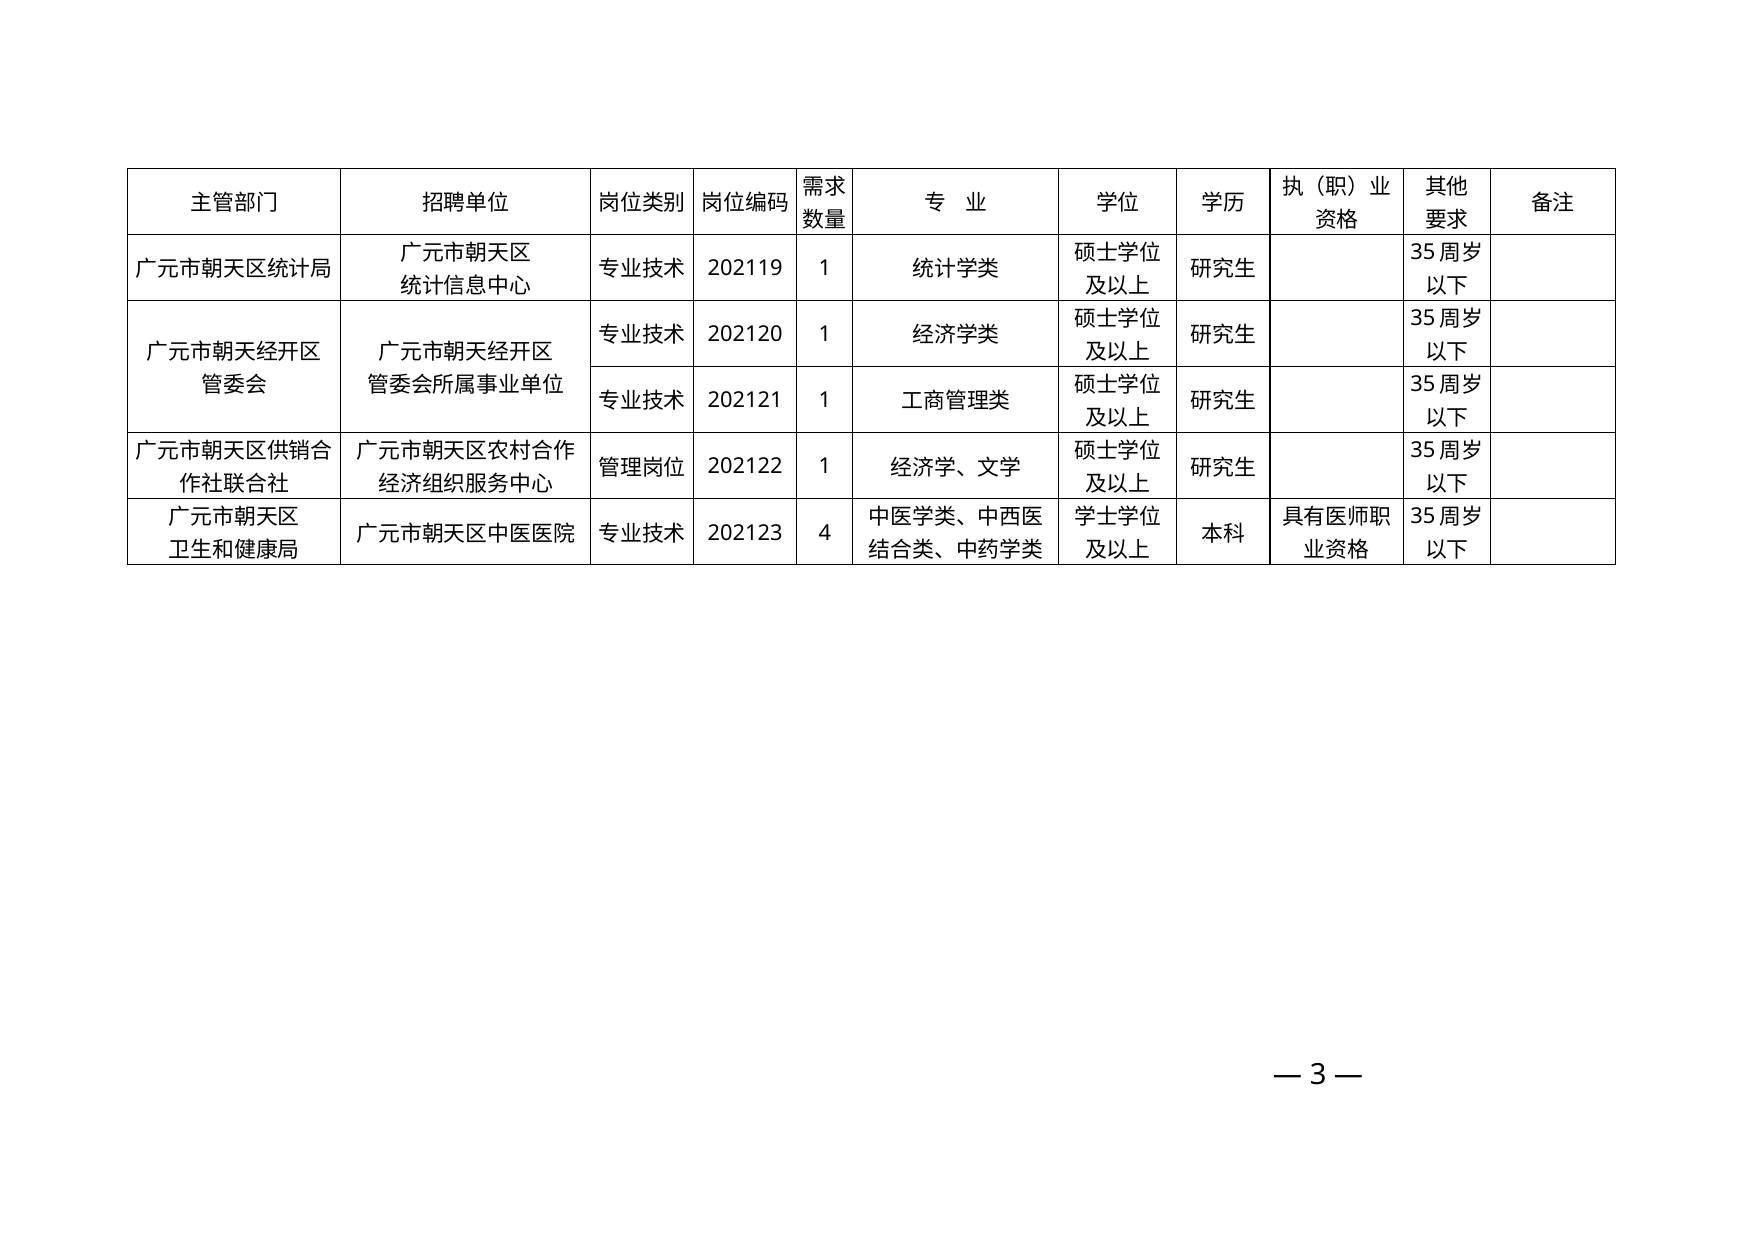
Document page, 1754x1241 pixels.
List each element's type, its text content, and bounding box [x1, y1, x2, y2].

table_cell 工商管理类 [853, 367, 1058, 432]
table_cell [1491, 499, 1615, 564]
table_cell 管理岗位 [591, 433, 693, 498]
table_cell 统计学类 [853, 235, 1058, 300]
table_cell 35周岁以下 [1404, 433, 1490, 498]
table_cell 广元市朝天区 统计信息中心 [341, 235, 590, 300]
table_cell 广元市朝天区 卫生和健康局 [128, 499, 340, 564]
table_cell 4 [797, 499, 852, 564]
table_cell 广元市朝天区中医医院 [341, 499, 590, 564]
table_header 学位 [1059, 169, 1176, 234]
table_cell 202122 [694, 433, 796, 498]
table_cell 1 [797, 235, 852, 300]
table_cell 硕士学位及以上 [1059, 433, 1176, 498]
table_cell 本科 [1177, 499, 1269, 564]
table_cell 1 [797, 433, 852, 498]
table_cell 202121 [694, 367, 796, 432]
table_cell 广元市朝天经开区 管委会所属事业单位 [341, 301, 590, 432]
table_header 执（职）业 资格 [1271, 169, 1403, 234]
table_cell 专业技术 [591, 499, 693, 564]
table_header 岗位编码 [694, 169, 796, 234]
table_cell 硕士学位及以上 [1059, 301, 1176, 366]
table_cell 1 [797, 301, 852, 366]
table_cell 35周岁以下 [1404, 301, 1490, 366]
table_header 需求 数量 [797, 169, 852, 234]
table_cell [1491, 235, 1615, 300]
table_cell 35周岁以下 [1404, 235, 1490, 300]
table_cell 硕士学位及以上 [1059, 367, 1176, 432]
table_cell 广元市朝天区供销合作社联合社 [128, 433, 340, 498]
table_cell [1271, 301, 1403, 366]
table_cell 硕士学位及以上 [1059, 235, 1176, 300]
table_cell 202123 [694, 499, 796, 564]
table_header 主管部门 [128, 169, 340, 234]
table_cell 经济学类 [853, 301, 1058, 366]
table_header 其他 要求 [1404, 169, 1490, 234]
table_cell 202119 [694, 235, 796, 300]
table_cell 学士学位及以上 [1059, 499, 1176, 564]
table_cell 202120 [694, 301, 796, 366]
table_cell 35周岁以下 [1404, 499, 1490, 564]
table_cell 专业技术 [591, 235, 693, 300]
table_cell 研究生 [1177, 235, 1269, 300]
table_cell 专业技术 [591, 301, 693, 366]
table_cell 1 [797, 367, 852, 432]
table_cell 经济学、文学 [853, 433, 1058, 498]
table_cell 广元市朝天区农村合作经济组织服务中心 [341, 433, 590, 498]
table_cell [1491, 367, 1615, 432]
table_cell [1271, 433, 1403, 498]
table_cell 广元市朝天经开区 管委会 [128, 301, 340, 432]
table_cell 具有医师职业资格 [1271, 499, 1403, 564]
table_cell [1491, 301, 1615, 366]
table_cell 35周岁以下 [1404, 367, 1490, 432]
table_cell [1491, 433, 1615, 498]
table_cell 专业技术 [591, 367, 693, 432]
table_header 招聘单位 [341, 169, 590, 234]
table_header 备注 [1491, 169, 1615, 234]
table_cell 研究生 [1177, 301, 1269, 366]
table_cell 研究生 [1177, 433, 1269, 498]
table_header 学历 [1177, 169, 1269, 234]
table_cell 中医学类、中西医结合类、中药学类 [853, 499, 1058, 564]
table_cell [1271, 235, 1403, 300]
table_cell 广元市朝天区统计局 [128, 235, 340, 300]
table_header 岗位类别 [591, 169, 693, 234]
table_cell [1271, 367, 1403, 432]
table_cell 研究生 [1177, 367, 1269, 432]
table_header 专 业 [853, 169, 1058, 234]
